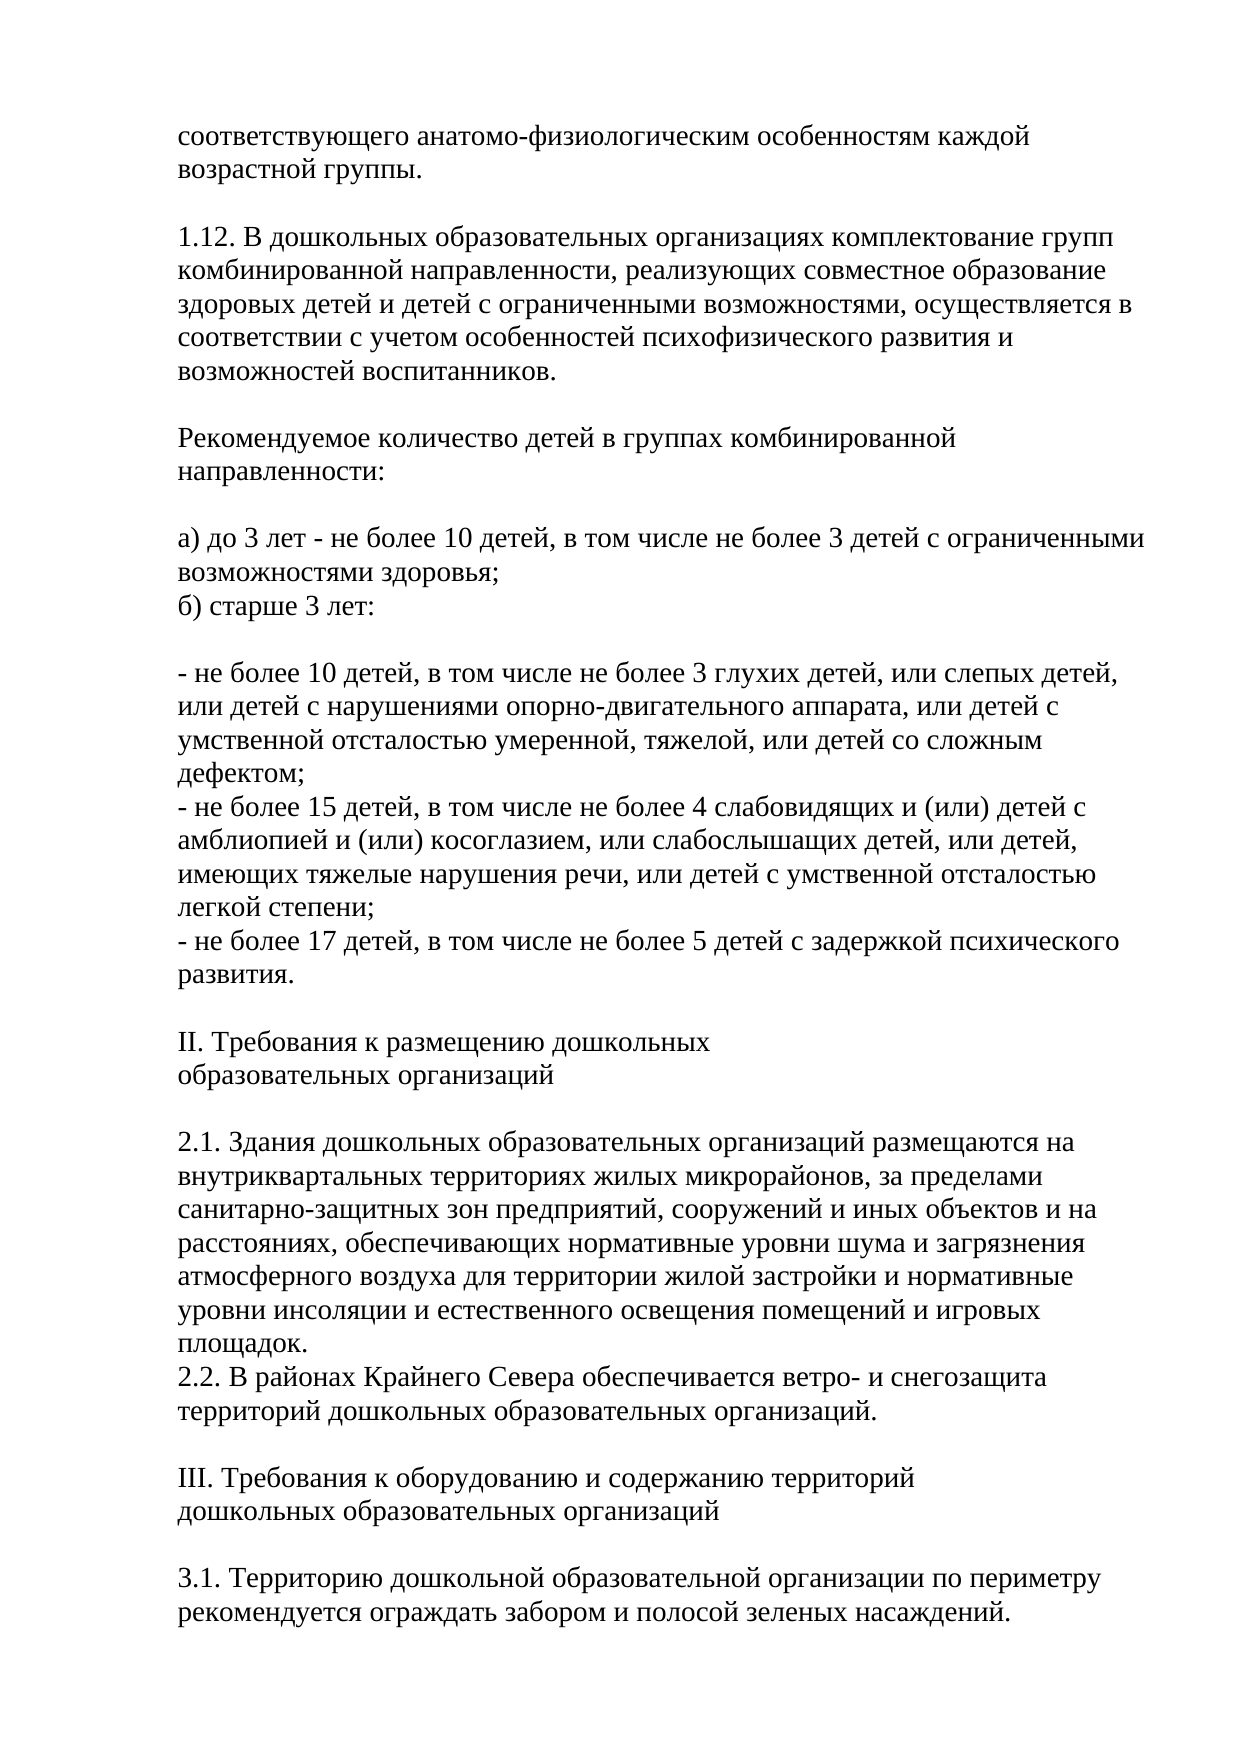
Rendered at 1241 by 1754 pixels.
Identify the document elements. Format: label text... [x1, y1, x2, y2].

text - не более 10 детей, в том числе не более 3 глухих детей, или слепых детей, или детей с нарушениями опорно-двигательного аппарата, или детей с умственной отсталостью умеренной, тяжелой, или детей со сложным дефектом; [177, 655, 1152, 789]
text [177, 1560, 1152, 1627]
text 2.1. Здания дошкольных образовательных организаций размещаются на внутриквартальных территориях жилых микрорайонов, за пределами санитарно-защитных зон предприятий, сооружений и иных объектов и на расстояниях, обеспечивающих нормативные уровни шума и загрязнения атмосферного воздуха для территории жилой застройки и нормативные уровни инсоляции и естественного освещения помещений и игровых площадок. [177, 1124, 1152, 1359]
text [177, 118, 1152, 185]
text - не более 17 детей, в том числе не более 5 детей с задержкой психического развития. [177, 923, 1152, 990]
text дошкольных образовательных организаций [177, 1493, 1152, 1527]
text 1.12. В дошкольных образовательных организациях комплектование групп комбинированной направленности, реализующих совместное образование здоровых детей и детей с ограниченными возможностями, осуществляется в соответствии с учетом особенностей психофизического развития и возможностей воспитанников. [177, 219, 1152, 386]
text Рекомендуемое количество детей в группах комбинированной направленности: [177, 420, 1152, 487]
text III. Требования к оборудованию и содержанию территорий [177, 1460, 1152, 1493]
text 2.2. В районах Крайнего Севера обеспечивается ветро- и снегозащита территорий дошкольных образовательных организаций. [177, 1359, 1152, 1426]
text а) до 3 лет - не более 10 детей, в том числе не более 3 детей с ограниченными возможностями здоровья; [177, 521, 1152, 588]
text б) старше 3 лет: [177, 588, 1152, 621]
text - не более 15 детей, в том числе не более 4 слабовидящих и (или) детей с амблиопией и (или) косоглазием, или слабослышащих детей, или детей, имеющих тяжелые нарушения речи, или детей с умственной отсталостью легкой степени; [177, 789, 1152, 923]
text II. Требования к размещению дошкольных [177, 1024, 1152, 1057]
text образовательных организаций [177, 1057, 1152, 1091]
